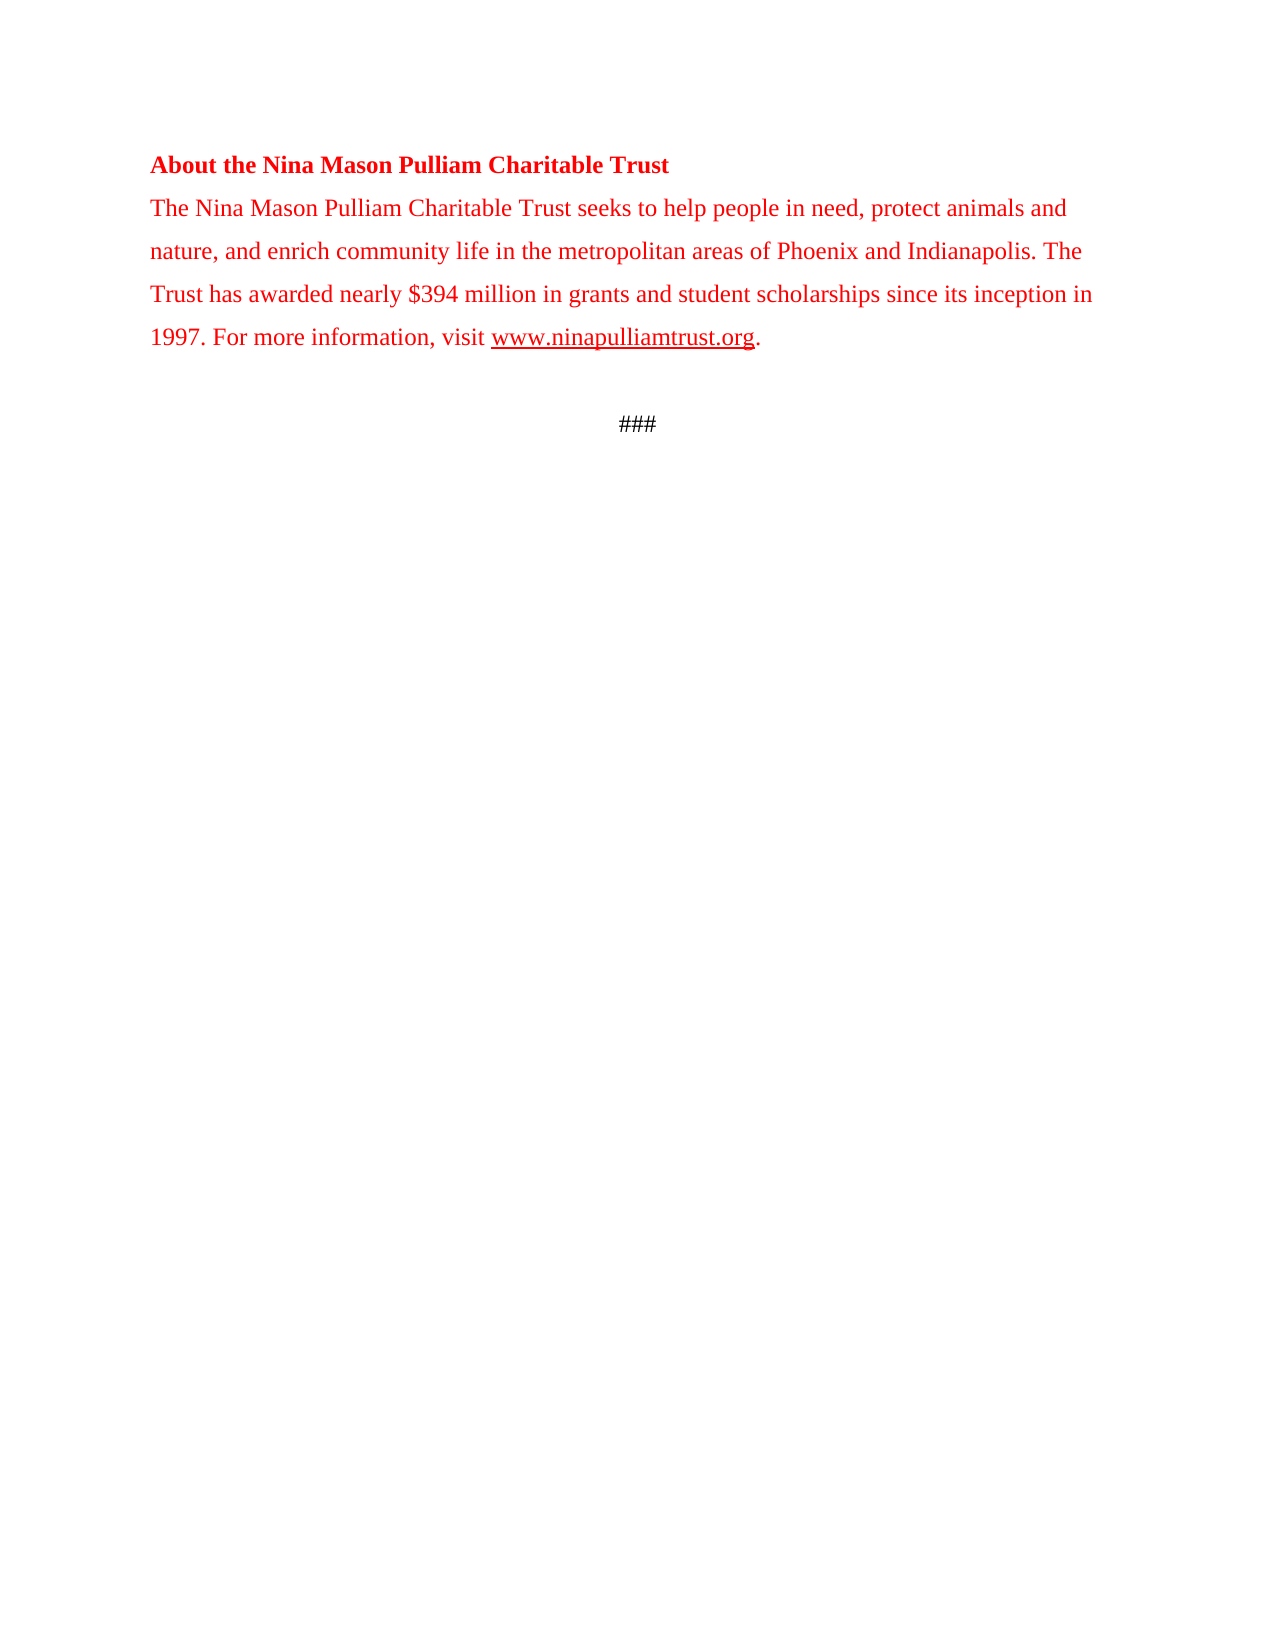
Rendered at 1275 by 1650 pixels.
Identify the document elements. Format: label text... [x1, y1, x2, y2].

text About the Nina Mason Pulliam Charitable Trust [150, 150, 1125, 179]
text ### [150, 409, 1125, 481]
text The Nina Mason Pulliam Charitable Trust seeks to help people in need, protect animals and nature, and enrich community life in the metropolitan areas of Phoenix and Indianapolis. The Trust has awarded nearly $394 million in grants and student scholarships since its inception in 1997. For more information, visit www.ninapulliamtrust.org. [150, 193, 1125, 351]
